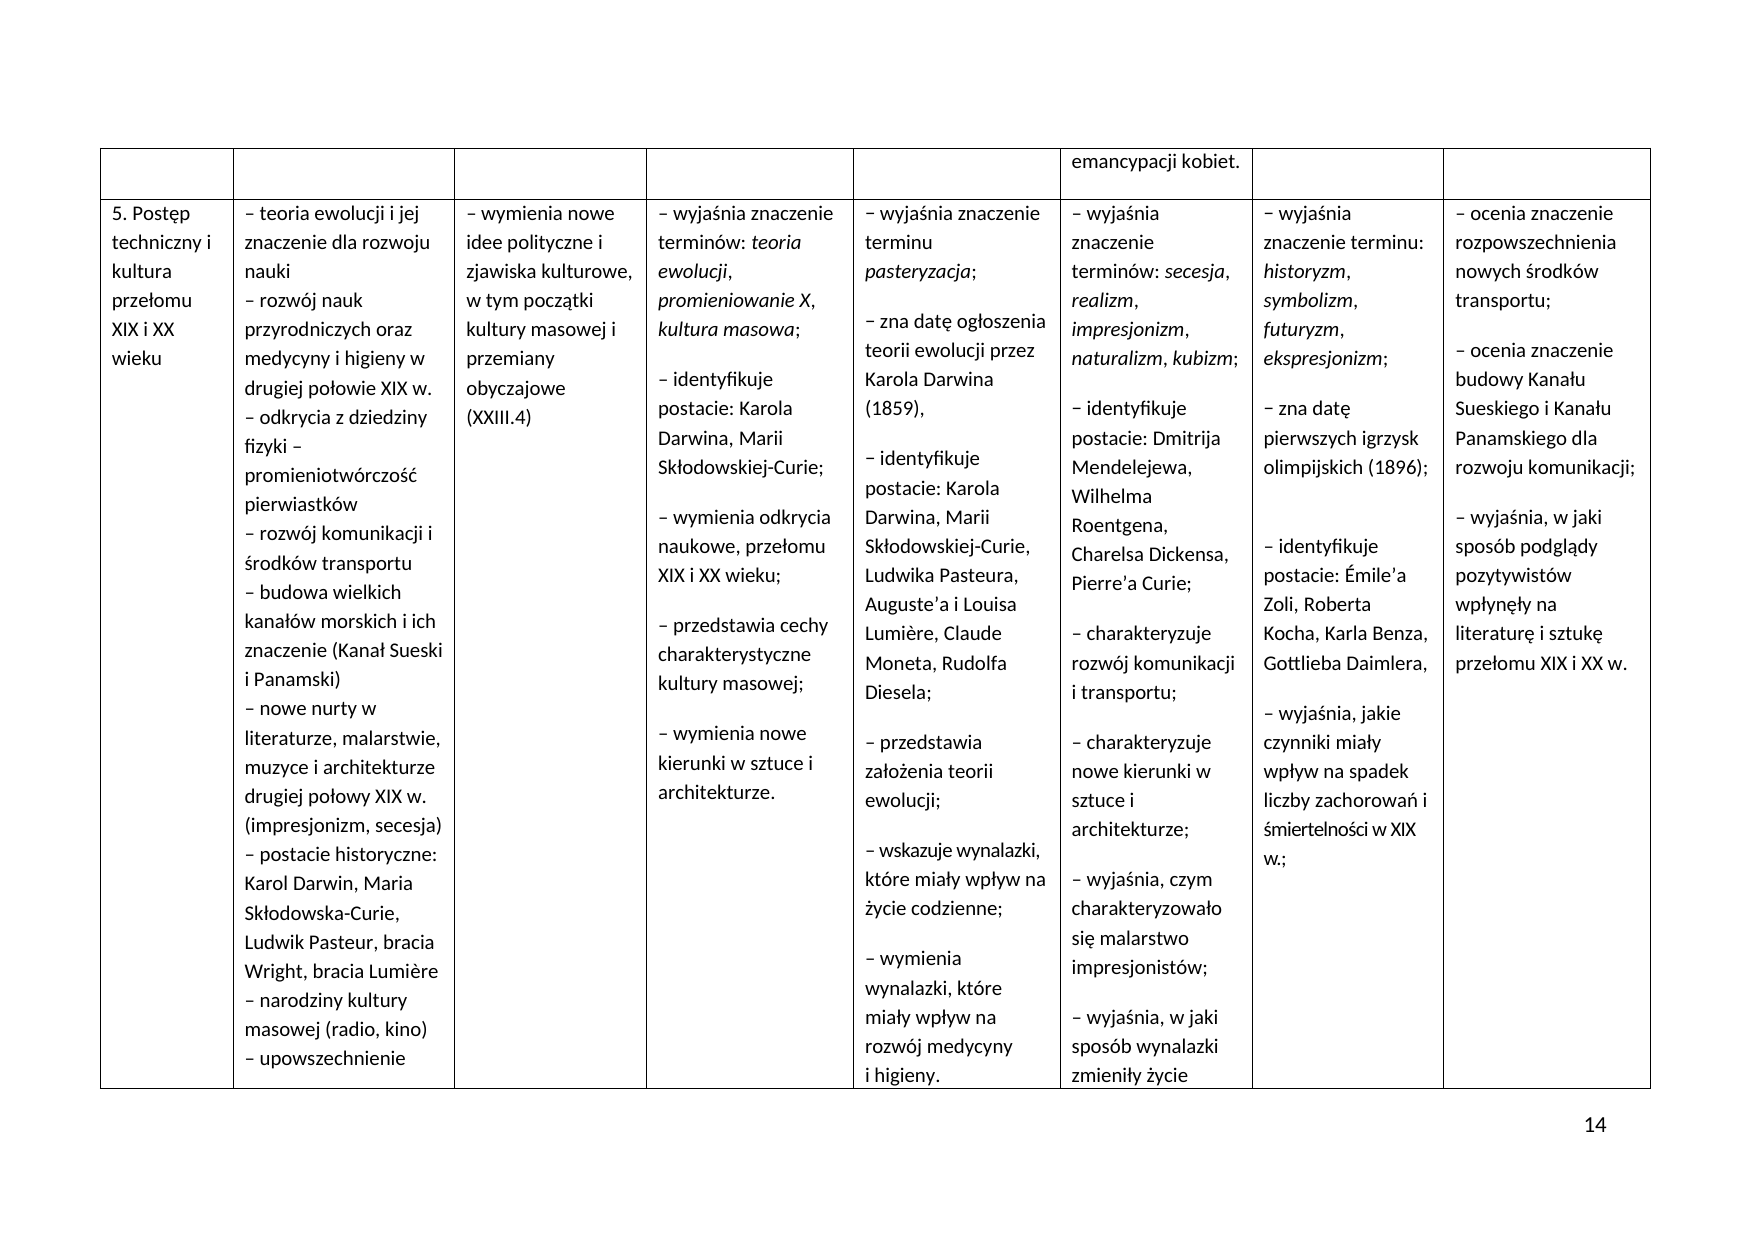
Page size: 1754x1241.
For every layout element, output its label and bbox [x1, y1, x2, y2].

table_cell [455, 149, 646, 199]
table_cell [854, 149, 1060, 199]
table_cell [1444, 200, 1650, 1088]
table_cell [1253, 149, 1443, 199]
table_cell [1253, 200, 1443, 1088]
table_cell [647, 149, 853, 199]
table_cell [234, 149, 454, 199]
table_cell [647, 200, 853, 1088]
table_cell [455, 200, 646, 1088]
table_cell [854, 200, 1060, 1088]
table_cell [1444, 149, 1650, 199]
table_cell [234, 200, 454, 1088]
table_cell [101, 200, 233, 1088]
table_cell [1061, 149, 1252, 199]
table_cell [101, 149, 233, 199]
table_cell [1061, 200, 1252, 1088]
